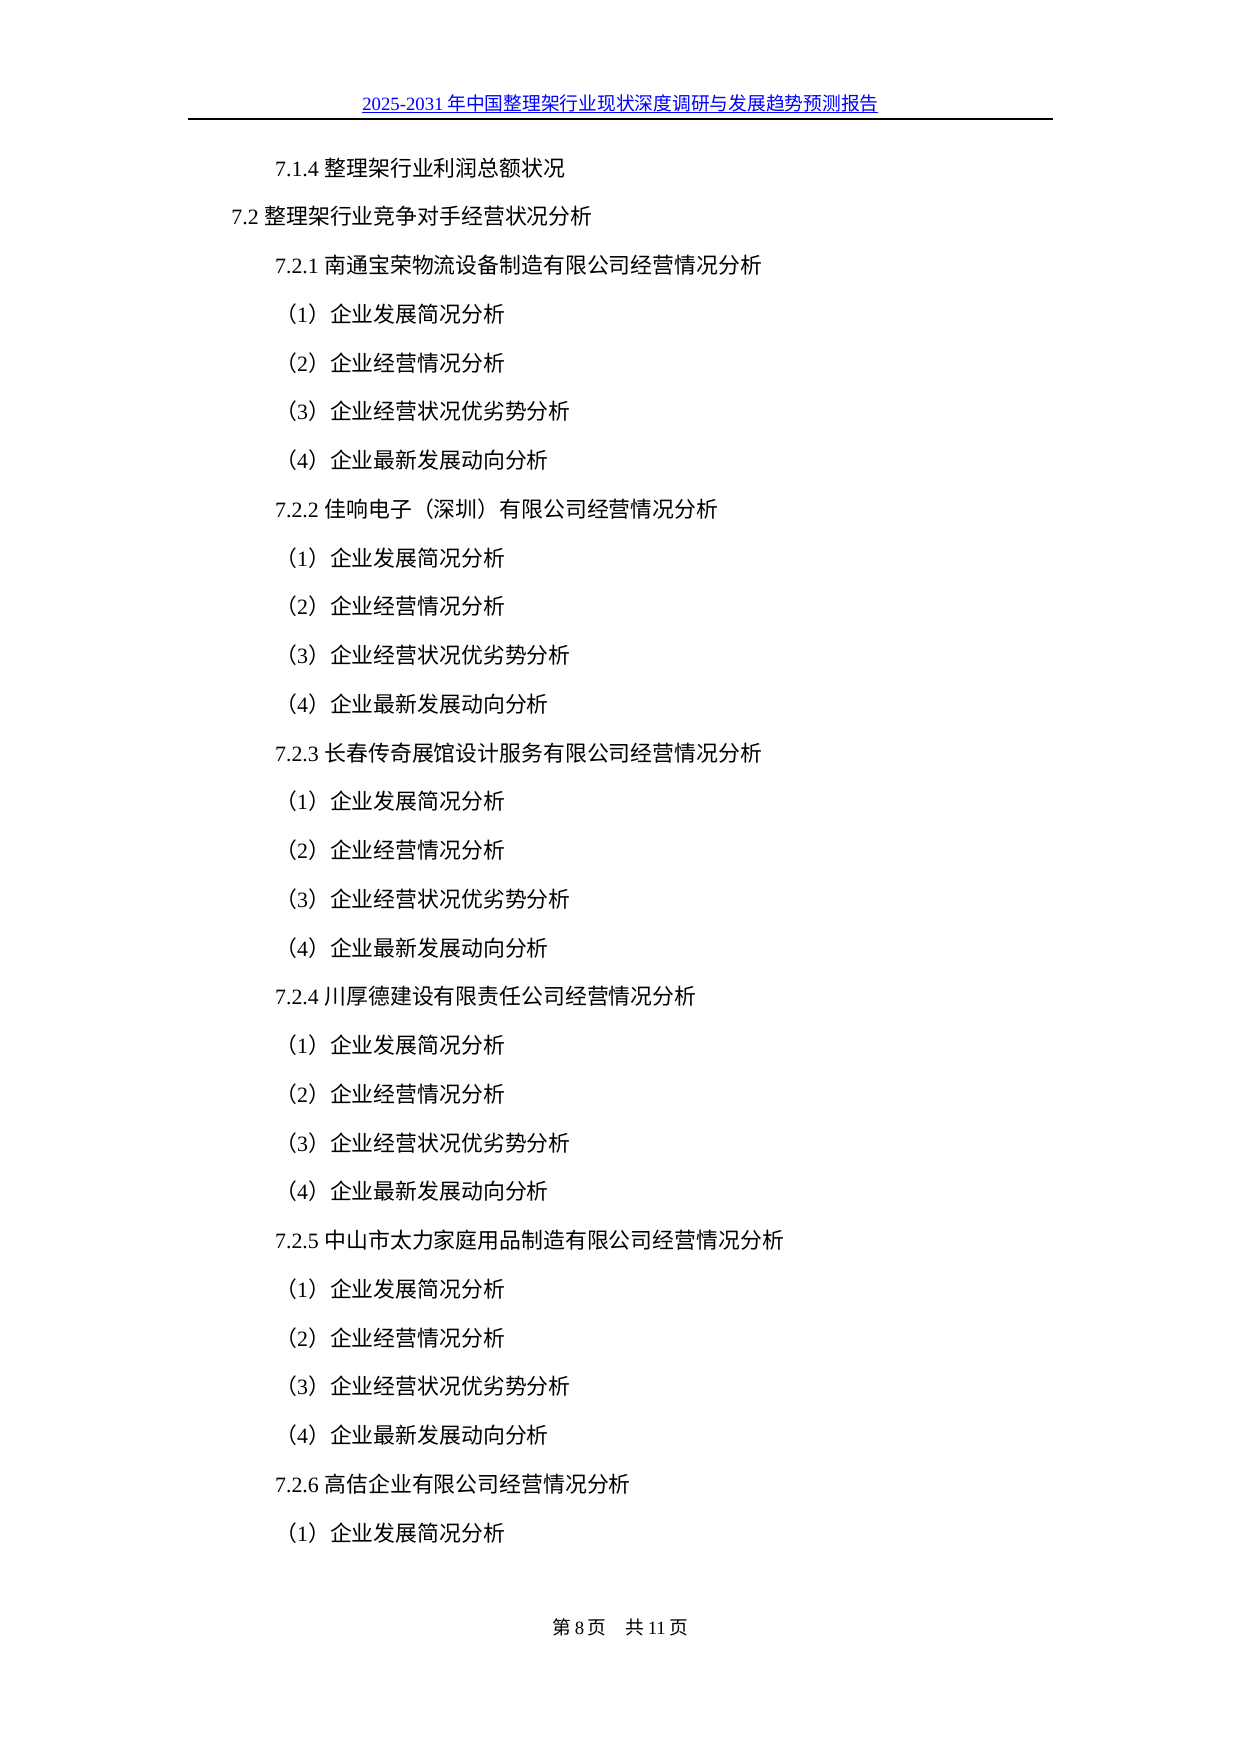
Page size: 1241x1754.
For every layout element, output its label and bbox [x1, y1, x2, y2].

text [187, 150, 1053, 1548]
